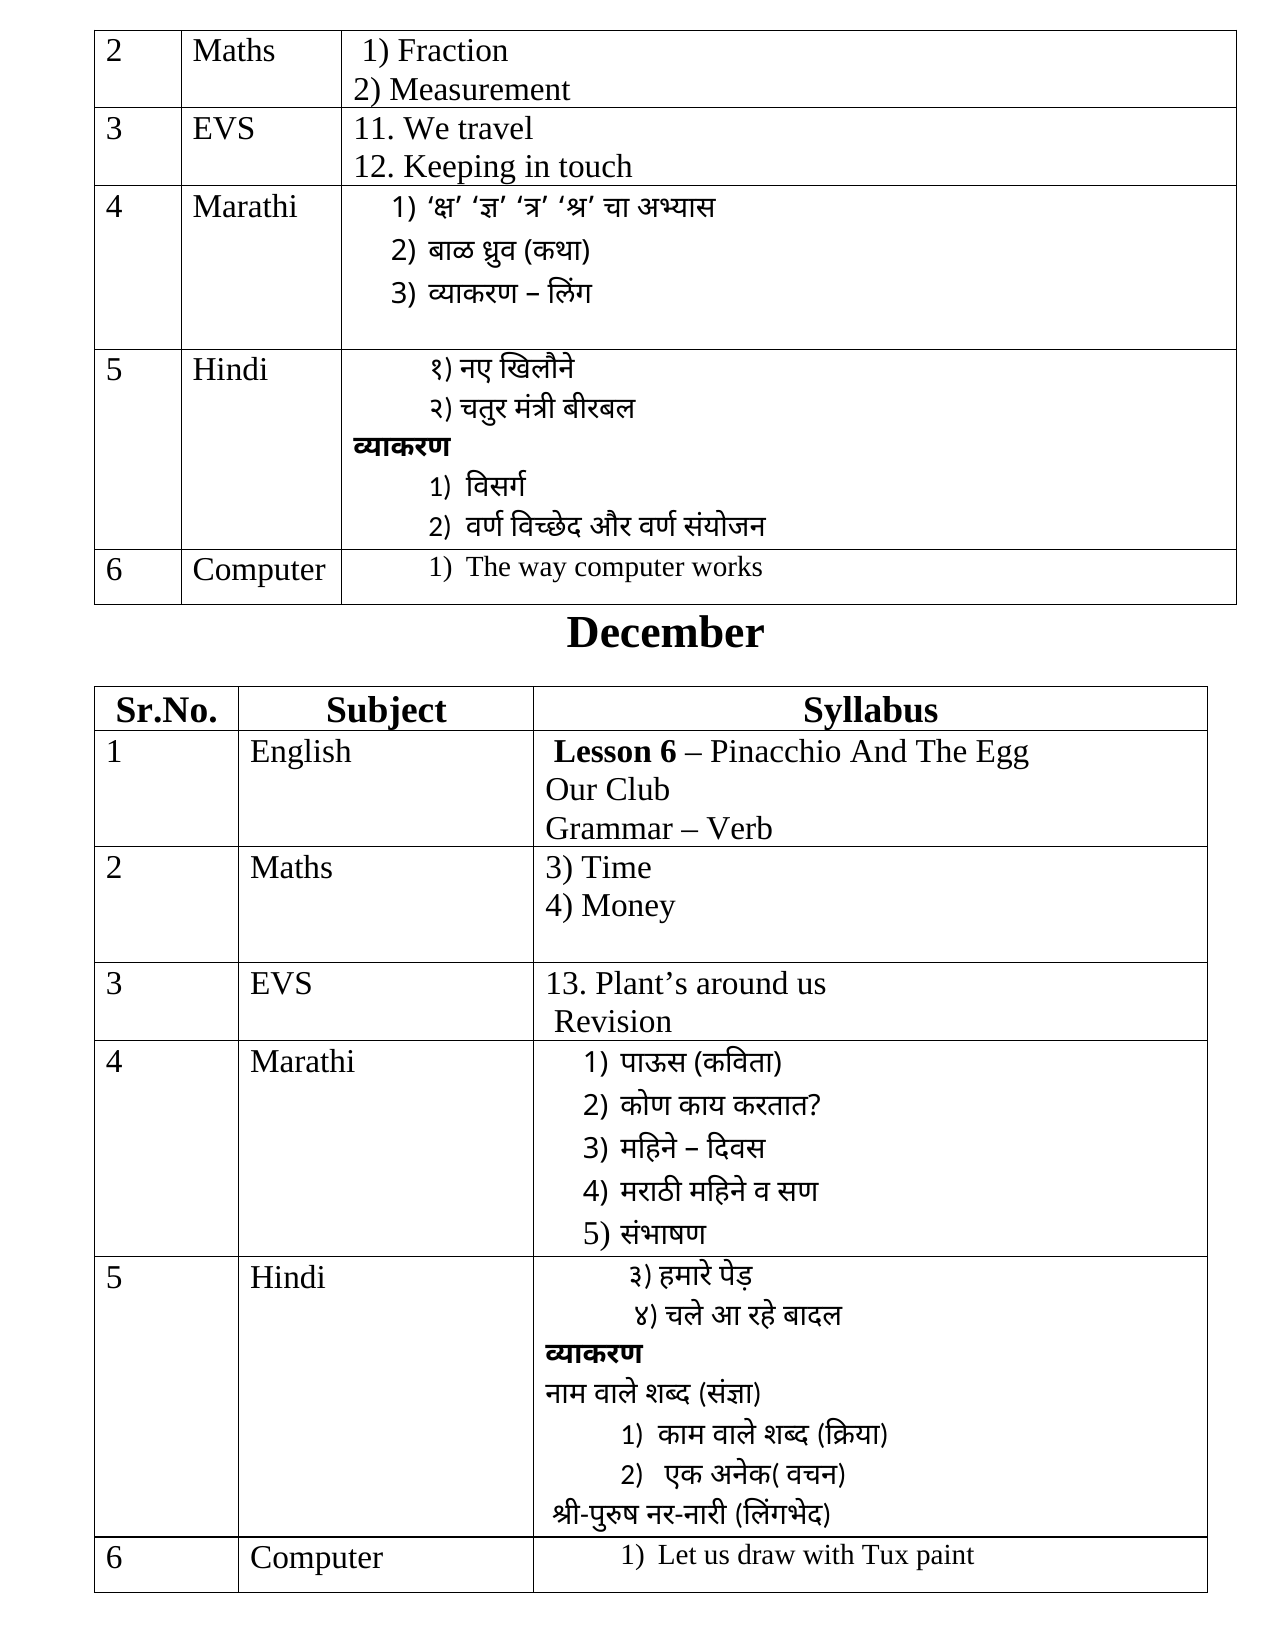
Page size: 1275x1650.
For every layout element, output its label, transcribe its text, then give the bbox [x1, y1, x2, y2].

text December [106, 605, 1226, 657]
table_cell EVS [182, 108, 341, 185]
table_cell 6 [95, 550, 181, 604]
table_header Syllabus [534, 687, 1207, 730]
table_header Sr.No. [95, 687, 238, 730]
table_cell Marathi [182, 186, 341, 349]
table_cell 3 [95, 963, 238, 1040]
table_cell Hindi [239, 1257, 533, 1536]
table_cell १) नए खिलौने २) चतुर मंत्री बीरबल व्याकरण विसर्ग वर्ण विच्छेद और वर्ण संयोजन [342, 350, 1236, 548]
table_cell 5 [95, 350, 181, 548]
table_cell 1 [95, 731, 238, 846]
table_cell 3) Time 4) Money [534, 847, 1207, 962]
table_header Subject [239, 687, 533, 730]
table_cell ३) हमारे पेड़ ४) चले आ रहे बादल व्याकरण नाम वाले शब्द (संज्ञा) काम वाले शब्द (क्रिया) एक अनेक( वचन) श्री-पुरुष नर-नारी (लिंगभेद) [534, 1257, 1207, 1536]
table_cell Computer [182, 550, 341, 604]
table_cell 4 [95, 1041, 238, 1256]
table_cell 1) Fraction 2) Measurement [342, 31, 1236, 107]
table_cell 2 [95, 31, 181, 107]
table_cell 11. We travel 12. Keeping in touch [342, 108, 1236, 185]
table_cell ‘क्ष’ ‘ज्ञ’ ‘त्र’ ‘श्र’ चा अभ्यास बाळ ध्रुव (कथा) व्याकरण – लिंग [342, 186, 1236, 349]
table_cell 2 [95, 847, 238, 962]
table_cell Marathi [239, 1041, 533, 1256]
table_cell Lesson 6 – Pinacchio And The Egg Our Club Grammar – Verb [534, 731, 1207, 846]
table_cell Let us draw with Tux paint [534, 1538, 1207, 1592]
table_cell 5 [95, 1257, 238, 1536]
table_cell 6 [95, 1538, 238, 1592]
table_cell 13. Plant’s around us Revision [534, 963, 1207, 1040]
table_cell Maths [239, 847, 533, 962]
table_cell Maths [182, 31, 341, 107]
table_cell EVS [239, 963, 533, 1040]
table_cell Computer [239, 1538, 533, 1592]
table_cell The way computer works [342, 550, 1236, 604]
table_cell 3 [95, 108, 181, 185]
table_cell 4 [95, 186, 181, 349]
table_cell पाऊस (कविता) कोण काय करतात? महिने – दिवस मराठी महिने व सण संभाषण [534, 1041, 1207, 1256]
table_cell English [239, 731, 533, 846]
table_cell Hindi [182, 350, 341, 548]
